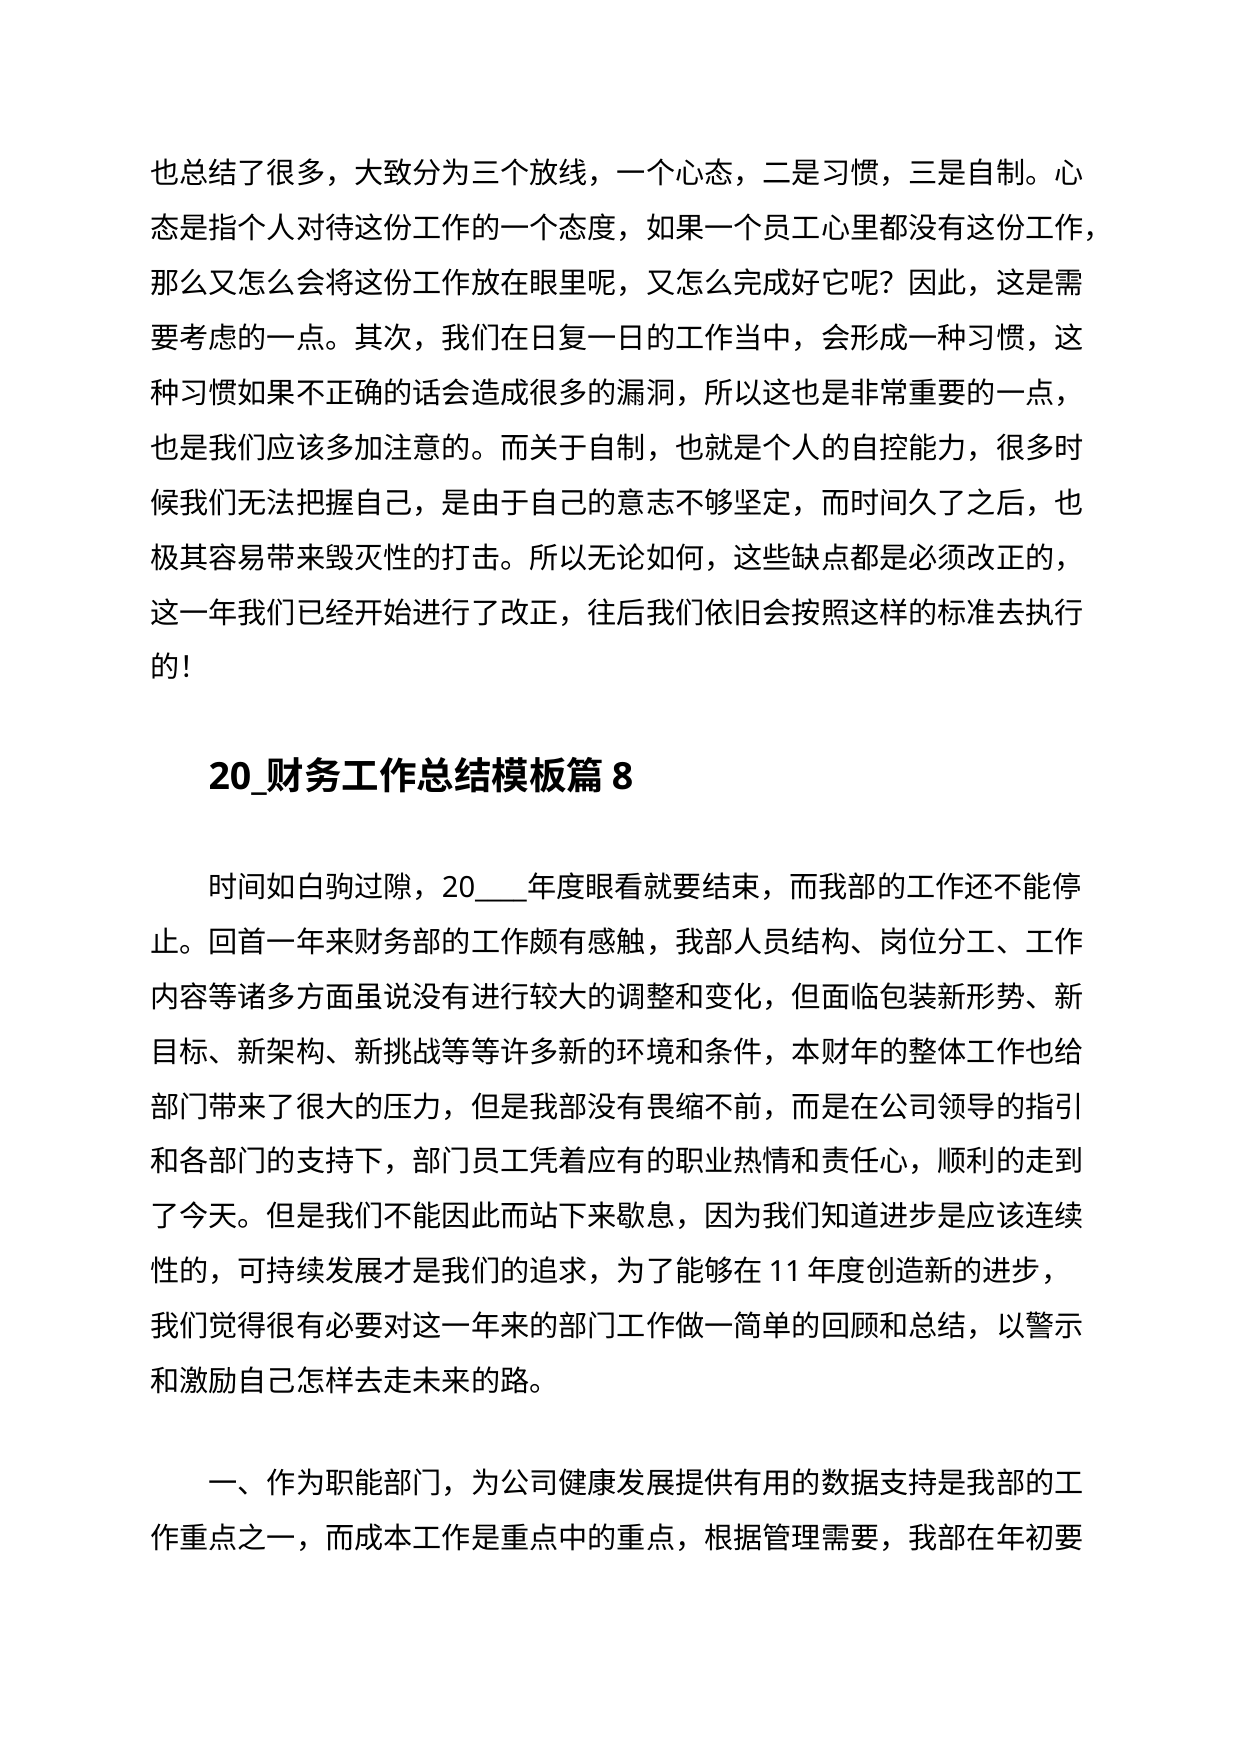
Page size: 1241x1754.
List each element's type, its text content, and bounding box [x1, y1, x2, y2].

text 时间如白驹过隙，20____年度眼看就要结束，而我部的工作还不能停止。回首一年来财务部的工作颇有感触，我部人员结构、岗位分工、工作内容等诸多方面虽说没有进行较大的调整和变化，但面临包装新形势、新目标、新架构、新挑战等等许多新的环境和条件，本财年的整体工作也给部门带来了很大的压力，但是我部没有畏缩不前，而是在公司领导的指引和各部门的支持下，部门员工凭着应有的职业热情和责任心，顺利的走到了今天。但是我们不能因此而站下来歇息，因为我们知道进步是应该连续性的，可持续发展才是我们的追求，为了能够在11年度创造新的进步，我们觉得很有必要对这一年来的部门工作做一简单的回顾和总结，以警示和激励自己怎样去走未来的路。 [150, 863, 1090, 1400]
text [150, 1459, 1090, 1557]
text 20_财务工作总结模板篇8 [150, 746, 1090, 800]
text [150, 150, 1090, 686]
